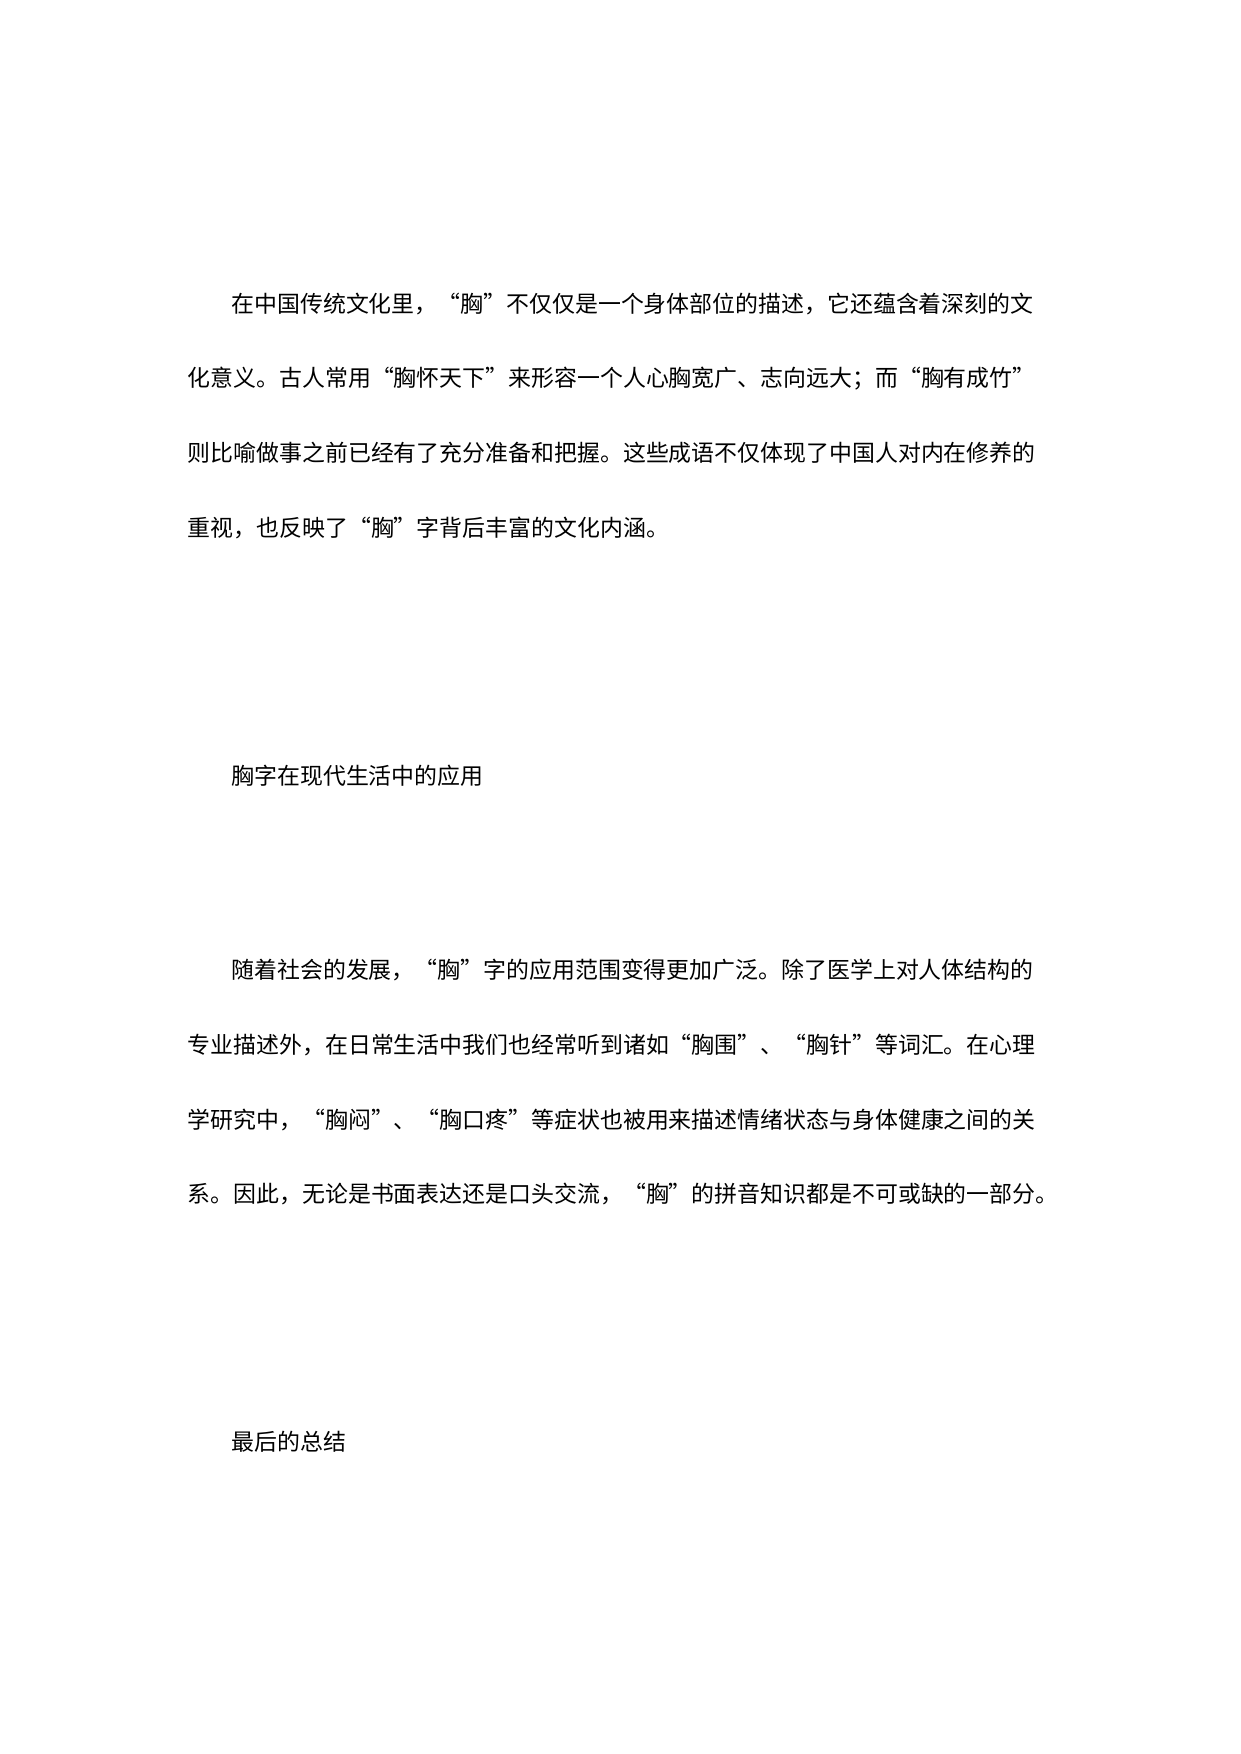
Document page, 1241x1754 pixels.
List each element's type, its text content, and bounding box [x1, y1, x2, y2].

text 胸字在现代生活中的应用 [187, 742, 1053, 807]
text 最后的总结 [187, 1408, 1053, 1473]
text 随着社会的发展，“胸”字的应用范围变得更加广泛。除了医学上对人体结构的专业描述外，在日常生活中我们也经常听到诸如“胸围”、“胸针”等词汇。在心理学研究中，“胸闷”、“胸口疼”等症状也被用来描述情绪状态与身体健康之间的关系。因此，无论是书面表达还是口头交流，“胸”的拼音知识都是不可或缺的一部分。 [187, 936, 1053, 1225]
text 在中国传统文化里，“胸”不仅仅是一个身体部位的描述，它还蕴含着深刻的文化意义。古人常用“胸怀天下”来形容一个人心胸宽广、志向远大；而“胸有成竹”则比喻做事之前已经有了充分准备和把握。这些成语不仅体现了中国人对内在修养的重视，也反映了“胸”字背后丰富的文化内涵。 [187, 270, 1053, 559]
